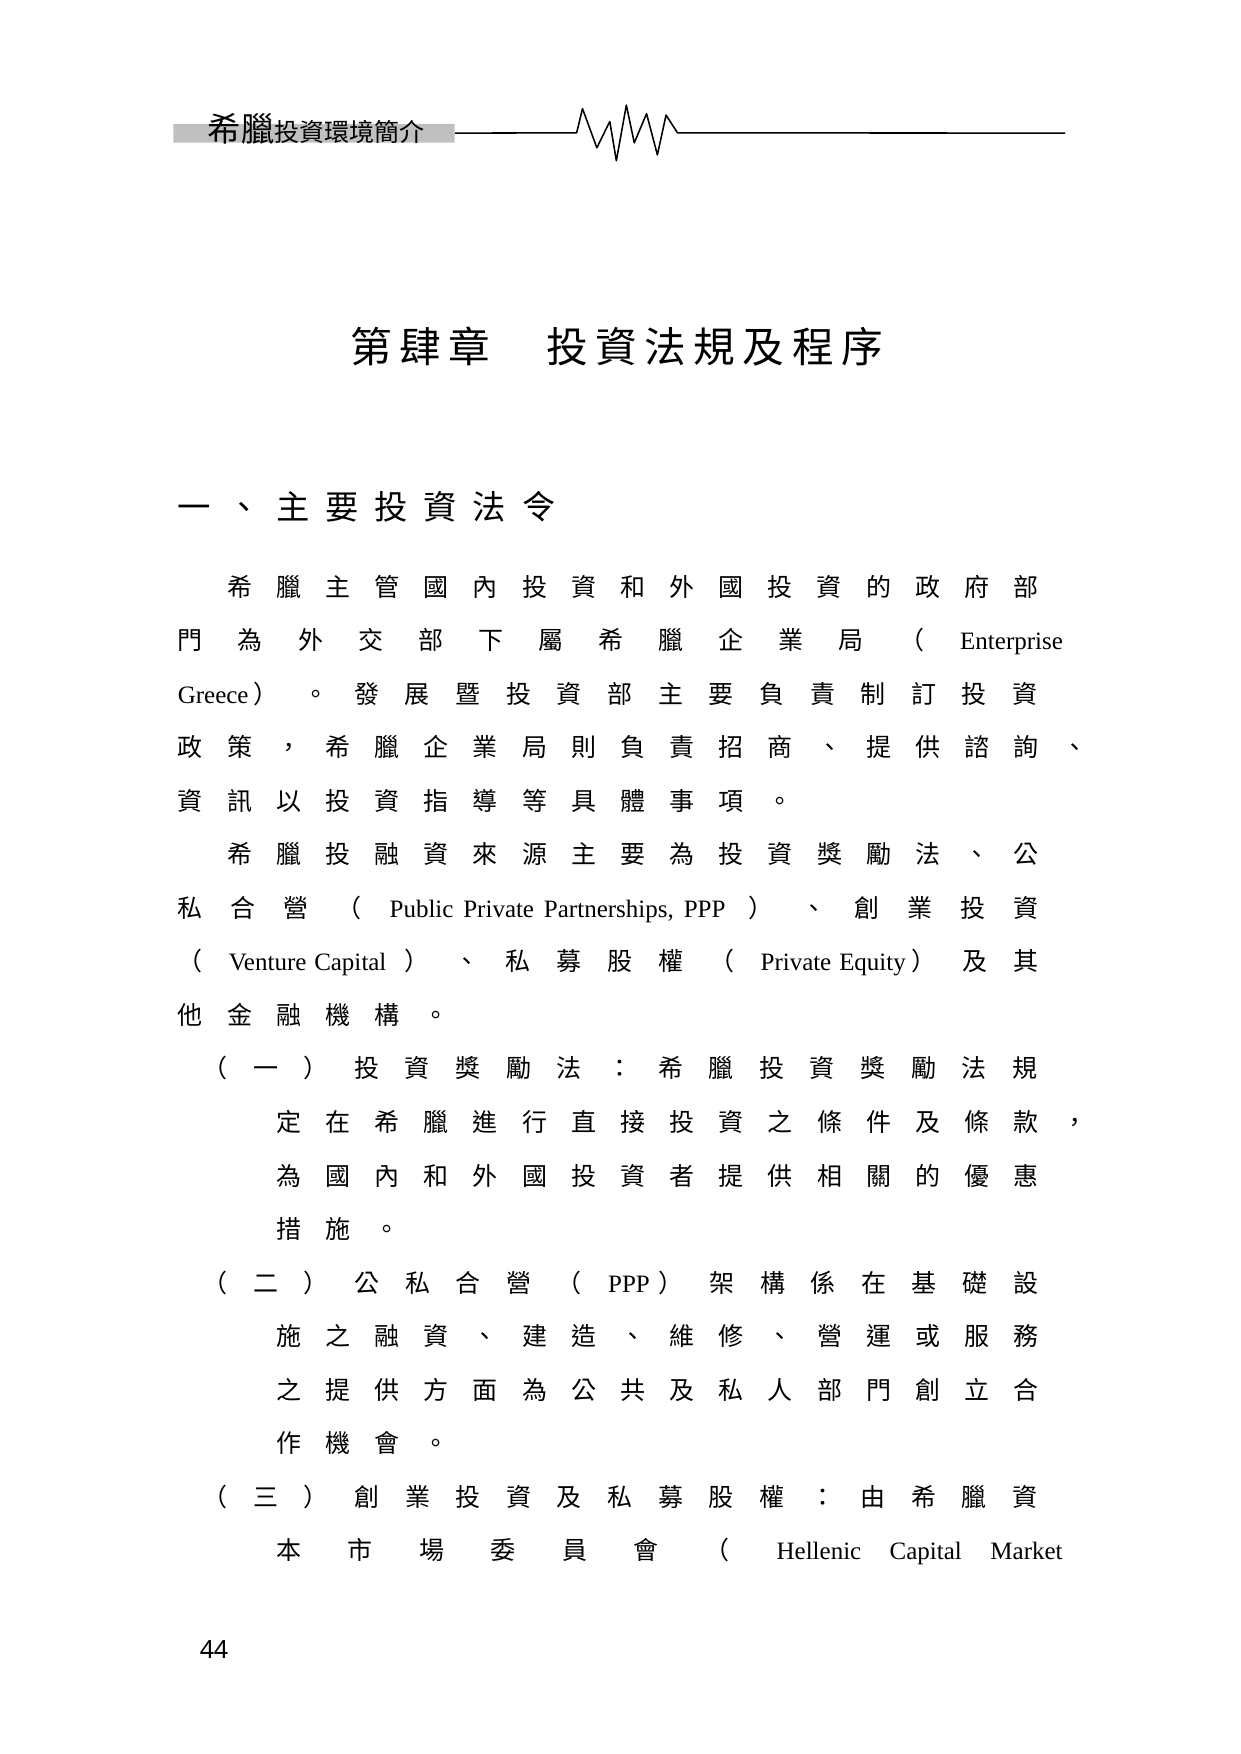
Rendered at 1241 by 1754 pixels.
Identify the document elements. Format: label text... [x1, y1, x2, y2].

text 希臘投融資來源主要為投資獎勵法、公私合營（Public Private Partnerships, PPP）、創業投資（Venture Capital）、私募股權（Private Equity）及其他金融機構。 [178, 826, 1063, 1040]
text （二）公私合營（PPP）架構係在基礎設施之融資、建造、維修、營運或服務之提供方面為公共及私人部門創立合作機會。 [202, 1254, 1063, 1469]
text 第肆章 投資法規及程序 [178, 291, 1063, 398]
text 一、主要投資法令 [178, 478, 1063, 532]
text （一）投資獎勵法：希臘投資獎勵法規定在希臘進行直接投資之條件及條款，為國內和外國投資者提供相關的優惠措施。 [202, 1040, 1063, 1254]
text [202, 1469, 1063, 1576]
text 希臘主管國內投資和外國投資的政府部門為外交部下屬希臘企業局（Enterprise Greece）。發展暨投資部主要負責制訂投資政策，希臘企業局則負責招商、提供諮詢、資訊以投資指導等具體事項。 [178, 558, 1063, 826]
